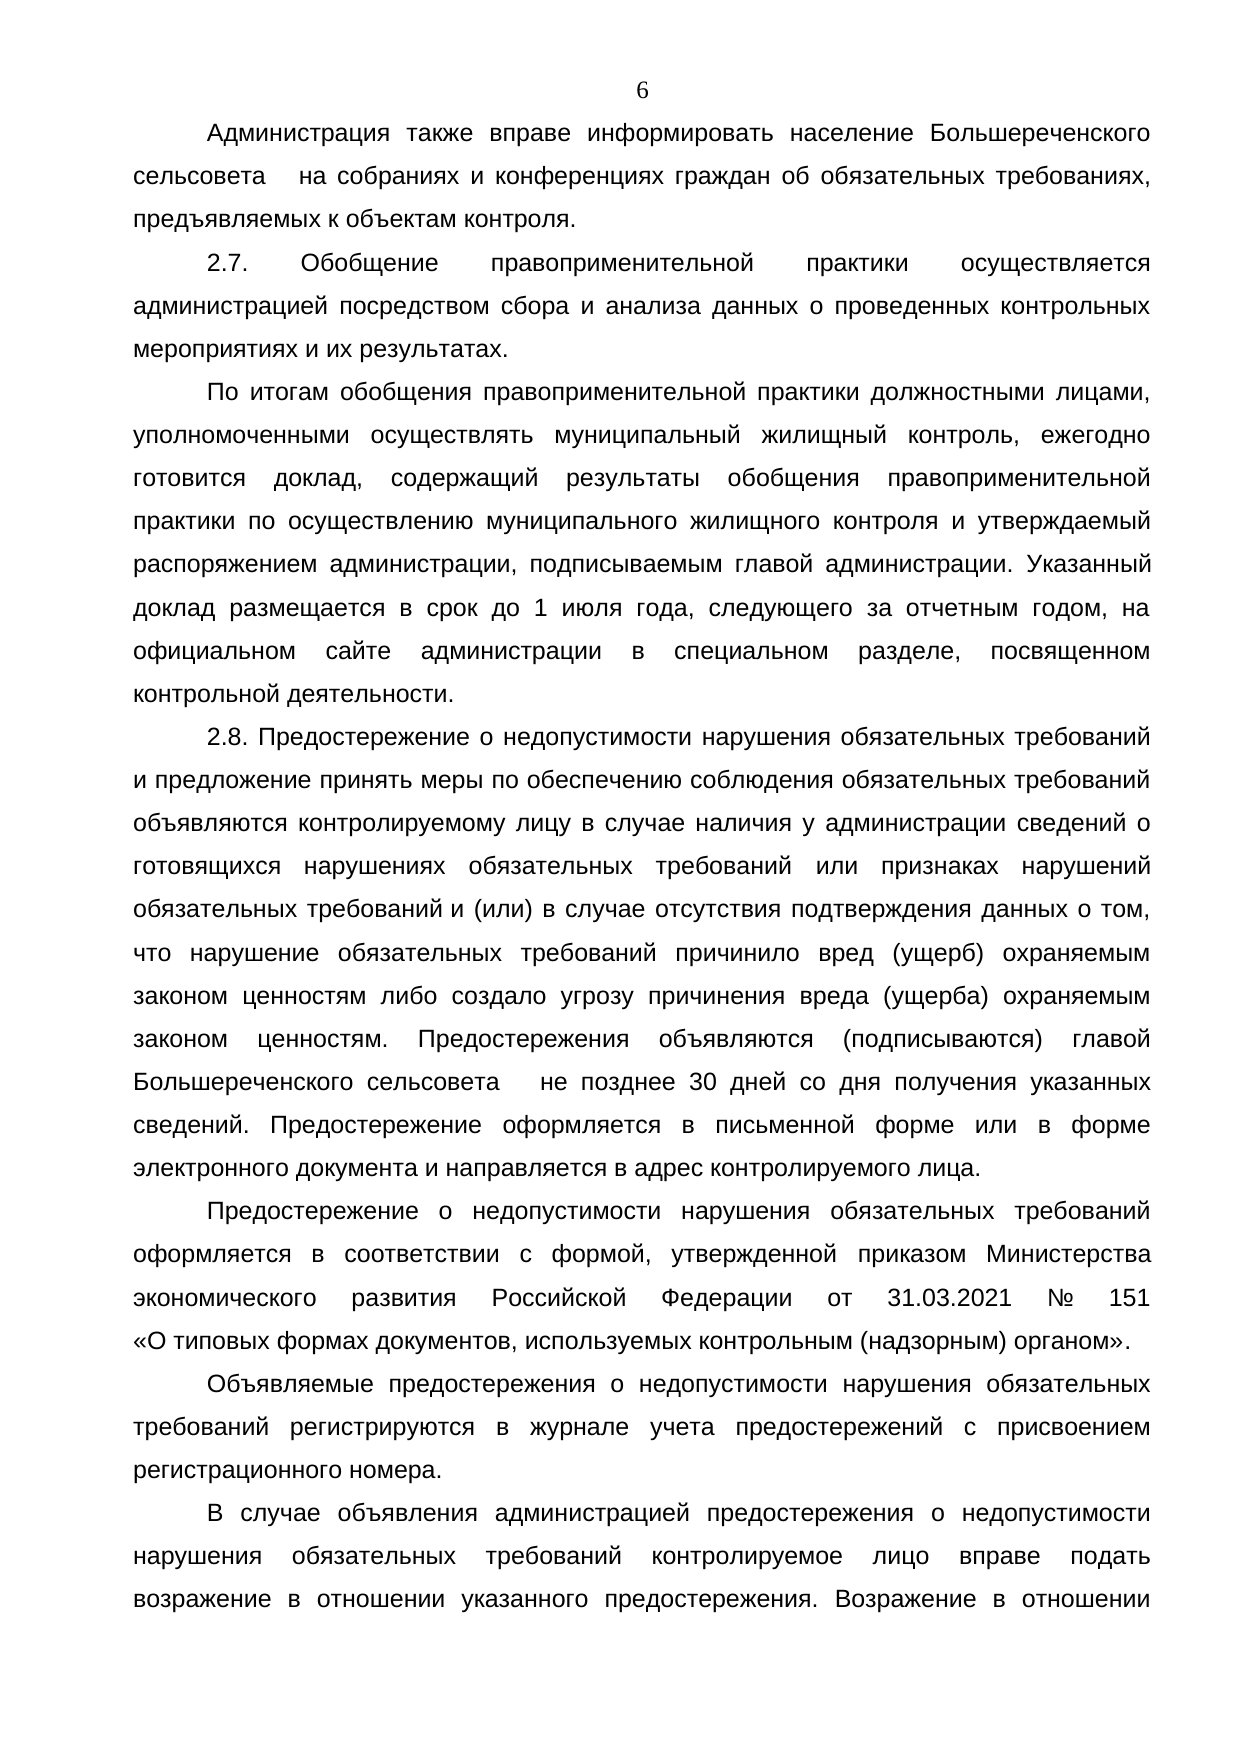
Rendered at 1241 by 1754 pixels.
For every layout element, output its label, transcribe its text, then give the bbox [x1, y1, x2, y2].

text 2.8. Предостережение о недопустимости нарушения обязательных требований и предложение принять меры по обеспечению соблюдения обязательных требований объявляются контролируемому лицу в случае наличия у администрации сведений о готовящихся нарушениях обязательных требований или признаках нарушений обязательных требований и (или) в случае отсутствия подтверждения данных о том, что нарушение обязательных требований причинило вред (ущерб) охраняемым законом ценностям либо создало угрозу причинения вреда (ущерба) охраняемым законом ценностям. Предостережения объявляются (подписываются) главой Большереченского сельсовета не позднее 30 дней со дня получения указанных сведений. Предостережение оформляется в письменной форме или в форме электронного документа и направляется в адрес контролируемого лица. [133, 722, 1152, 1182]
text 2.7. Обобщение правоприменительной практики осуществляется администрацией посредством сбора и анализа данных о проведенных контрольных мероприятиях и их результатах. [133, 247, 1152, 362]
text По итогам обобщения правоприменительной практики должностными лицами, уполномоченными осуществлять муниципальный жилищный контроль, ежегодно готовится доклад, содержащий результаты обобщения правоприменительной практики по осуществлению муниципального жилищного контроля и утверждаемый распоряжением администрации, подписываемым главой администрации. Указанный доклад размещается в срок до 1 июля года, следующего за отчетным годом, на официальном сайте администрации в специальном разделе, посвященном контрольной деятельности. [133, 377, 1152, 707]
text Предостережение о недопустимости нарушения обязательных требований оформляется в соответствии с формой, утвержденной приказом Министерства экономического развития Российской Федерации от 31.03.2021 № 151 «О типовых формах документов, используемых контрольным (надзорным) органом». [133, 1311, 1152, 1354]
text Администрация также вправе информировать население Большереченского сельсовета на собраниях и конференциях граждан об обязательных требованиях, предъявляемых к объектам контроля. [133, 118, 1152, 233]
text Предостережение о недопустимости нарушения обязательных требований оформляется в соответствии с формой, утвержденной приказом Министерства экономического развития Российской Федерации от 31.03.2021 № 151 «О типовых формах документов, используемых контрольным (надзорным) органом». [133, 1196, 1152, 1283]
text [133, 1498, 1152, 1613]
text Объявляемые предостережения о недопустимости нарушения обязательных требований регистрируются в журнале учета предостережений с присвоением регистрационного номера. [133, 1369, 1152, 1484]
